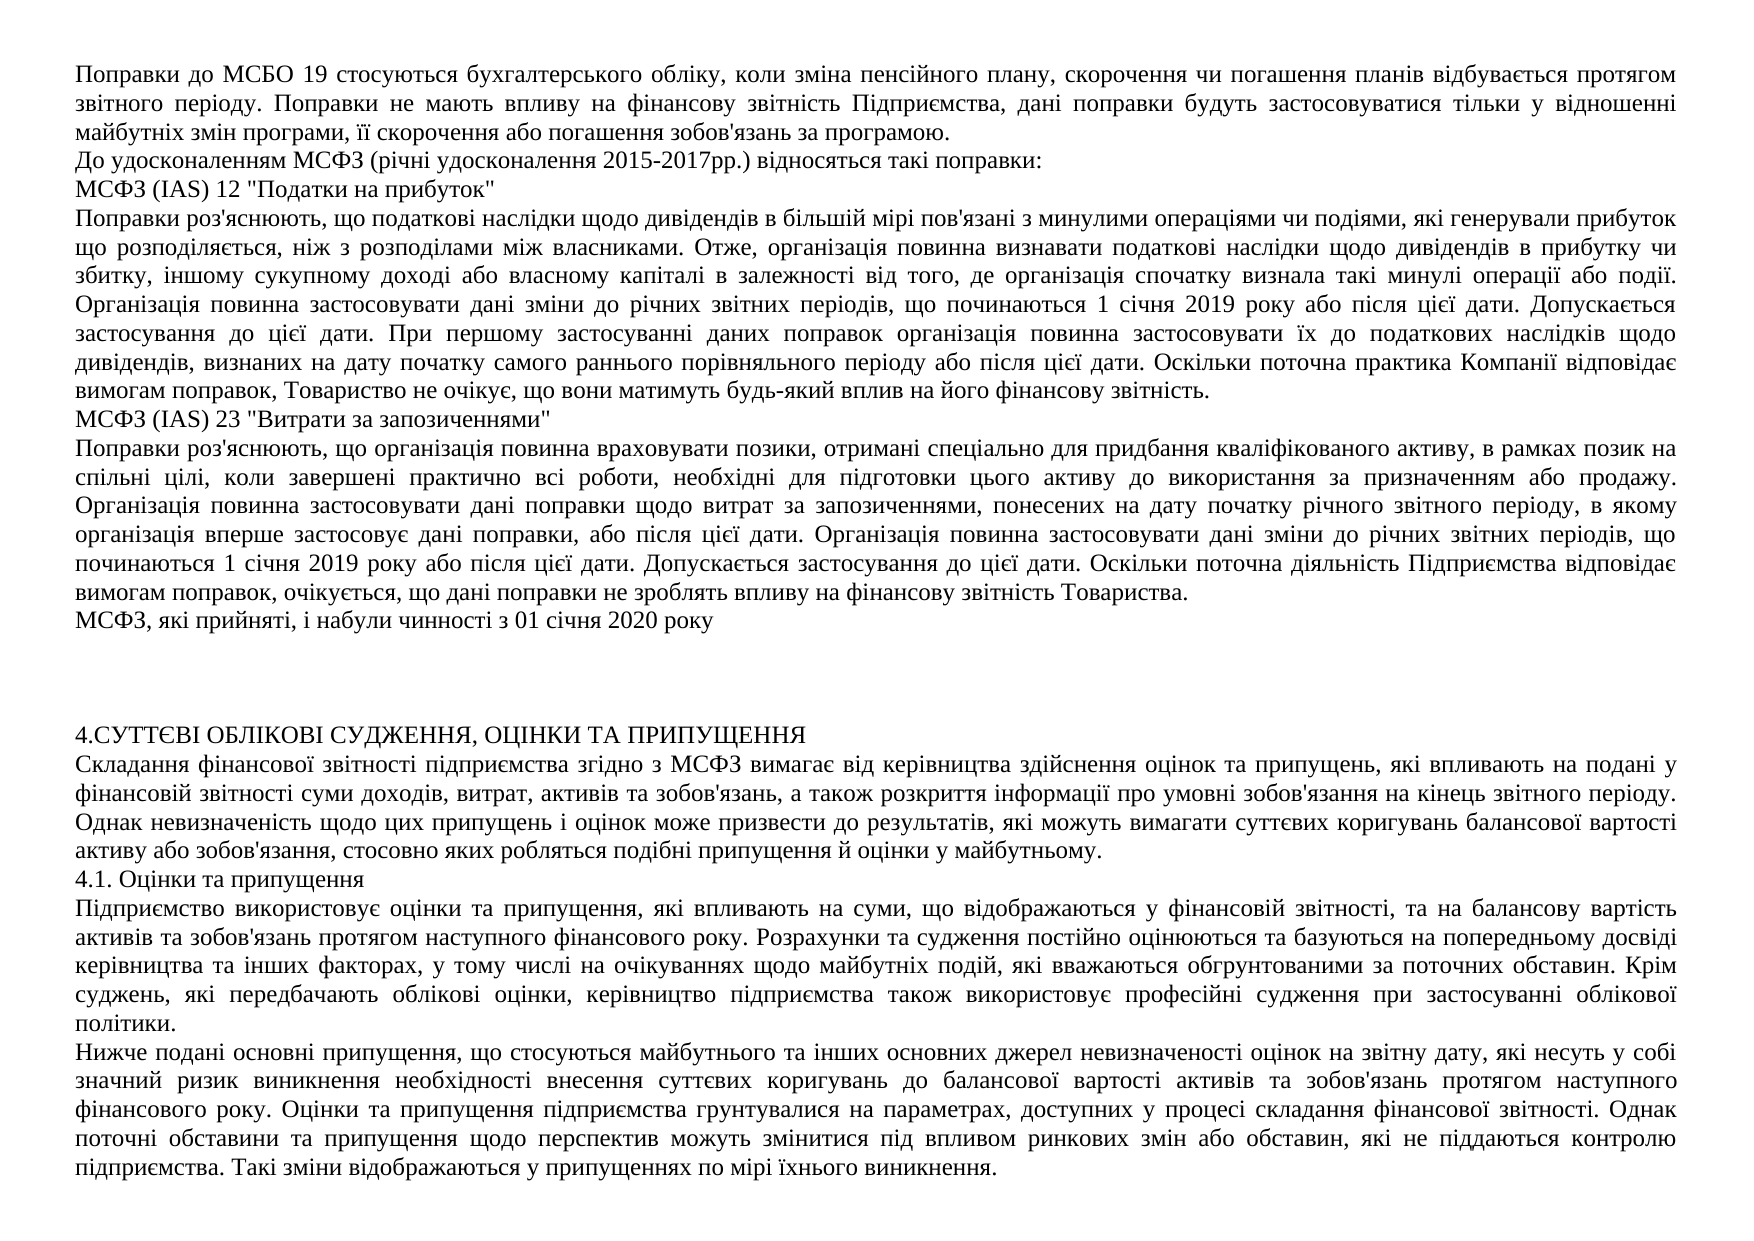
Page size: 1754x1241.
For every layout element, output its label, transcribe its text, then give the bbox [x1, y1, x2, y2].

text До удосконаленням МСФЗ (рiчнi удосконалення 2015-2017рр.) вiдносяться такi поправки: [75, 146, 1679, 174]
text 4.СУТТЄВI ОБЛIКОВI СУДЖЕННЯ, ОЦIНКИ ТА ПРИПУЩЕННЯ [75, 721, 1679, 749]
text Поправки до МСБО 19 стосуються бухгалтерського облiку, коли змiна пенсiйного плану, скорочення чи погашення планiв вiдбувається протягом звiтного перiоду. Поправки не мають впливу на фiнансову звiтнiсть Пiдприємства, данi поправки будуть застосовуватися тiльки у вiдношеннi майбутнiх змiн програми, її скорочення або погашення зобов'язань за програмою. [75, 59, 1679, 146]
text МСФЗ (IAS) 23 "Витрати за запозиченнями" [75, 404, 1679, 433]
text Складання фiнансової звiтностi пiдприємства згiдно з МСФЗ вимагає вiд керiвництва здiйснення оцiнок та припущень, якi впливають на поданi у фiнансовiй звiтностi суми доходiв, витрат, активiв та зобов'язань, а також розкриття iнформацiї про умовнi зобов'язання на кiнець звiтного перiоду. Однак невизначенiсть щодо цих припущень i оцiнок може призвести до результатiв, якi можуть вимагати суттєвих коригувань балансової вартостi активу або зобов'язання, стосовно яких робляться подiбнi припущення й оцiнки у майбутньому. [75, 749, 1679, 864]
text МСФЗ, якi прийнятi, i набули чинностi з 01 сiчня 2020 року [75, 606, 1679, 634]
text Поправки роз'яснюють, що податковi наслiдки щодо дивiдендiв в бiльшiй мiрi пов'язанi з минулими операцiями чи подiями, якi генерували прибуток що розподiляється, нiж з розподiлами мiж власниками. Отже, органiзацiя повинна визнавати податковi наслiдки щодо дивiдендiв в прибутку чи збитку, iншому сукупному доходi або власному капiталi в залежностi вiд того, де органiзацiя спочатку визнала такi минулi операцiї або подiї. Органiзацiя повинна застосовувати данi змiни до рiчних звiтних перiодiв, що починаються 1 сiчня 2019 року або пiсля цiєї дати. Допускається застосування до цiєї дати. При першому застосуваннi даних поправок органiзацiя повинна застосовувати їх до податкових наслiдкiв щодо дивiдендiв, визнаних на дату початку самого раннього порiвняльного перiоду або пiсля цiєї дати. Оскiльки поточна практика Компанiї вiдповiдає вимогам поправок, Товариство не очiкує, що вони матимуть будь-який вплив на його фiнансову звiтнiсть. [75, 203, 1679, 404]
text Поправки роз'яснюють, що органiзацiя повинна враховувати позики, отриманi спецiально для придбання квалiфiкованого активу, в рамках позик на спiльнi цiлi, коли завершенi практично всi роботи, необхiднi для пiдготовки цього активу до використання за призначенням або продажу. Органiзацiя повинна застосовувати данi поправки щодо витрат за запозиченнями, понесених на дату початку рiчного звiтного перiоду, в якому органiзацiя вперше застосовує данi поправки, або пiсля цiєї дати. Органiзацiя повинна застосовувати данi змiни до рiчних звiтних перiодiв, що починаються 1 сiчня 2019 року або пiсля цiєї дати. Допускається застосування до цiєї дати. Оскiльки поточна дiяльнiсть Пiдприємства вiдповiдає вимогам поправок, очiкується, що данi поправки не зроблять впливу на фiнансову звiтнiсть Товариства. [75, 433, 1679, 606]
text МСФЗ (IAS) 12 "Податки на прибуток" [75, 174, 1679, 203]
text Нижче поданi основнi припущення, що стосуються майбутнього та iнших основних джерел невизначеностi оцiнок на звiтну дату, якi несуть у собi значний ризик виникнення необхiдностi внесення суттєвих коригувань до балансової вартостi активiв та зобов'язань протягом наступного фiнансового року. Оцiнки та припущення пiдприємства грунтувалися на параметрах, доступних у процесi складання фiнансової звiтностi. Однак поточнi обставини та припущення щодо перспектив можуть змiнитися пiд впливом ринкових змiн або обставин, якi не пiддаються контролю пiдприємства. Такi змiни вiдображаються у припущеннях по мiрi їхнього виникнення. [75, 1037, 1679, 1181]
text 4.1. Оцiнки та припущення [75, 864, 1679, 893]
text Пiдприємство використовує оцiнки та припущення, якi впливають на суми, що вiдображаються у фiнансовiй звiтностi, та на балансову вартiсть активiв та зобов'язань протягом наступного фiнансового року. Розрахунки та судження постiйно оцiнюються та базуються на попередньому досвiдi керiвництва та iнших факторах, у тому числi на очiкуваннях щодо майбутнiх подiй, якi вважаються обгрунтованими за поточних обставин. Крiм суджень, якi передбачають облiковi оцiнки, керiвництво пiдприємства також використовує професiйнi судження при застосуваннi облiкової полiтики. [75, 893, 1679, 1037]
